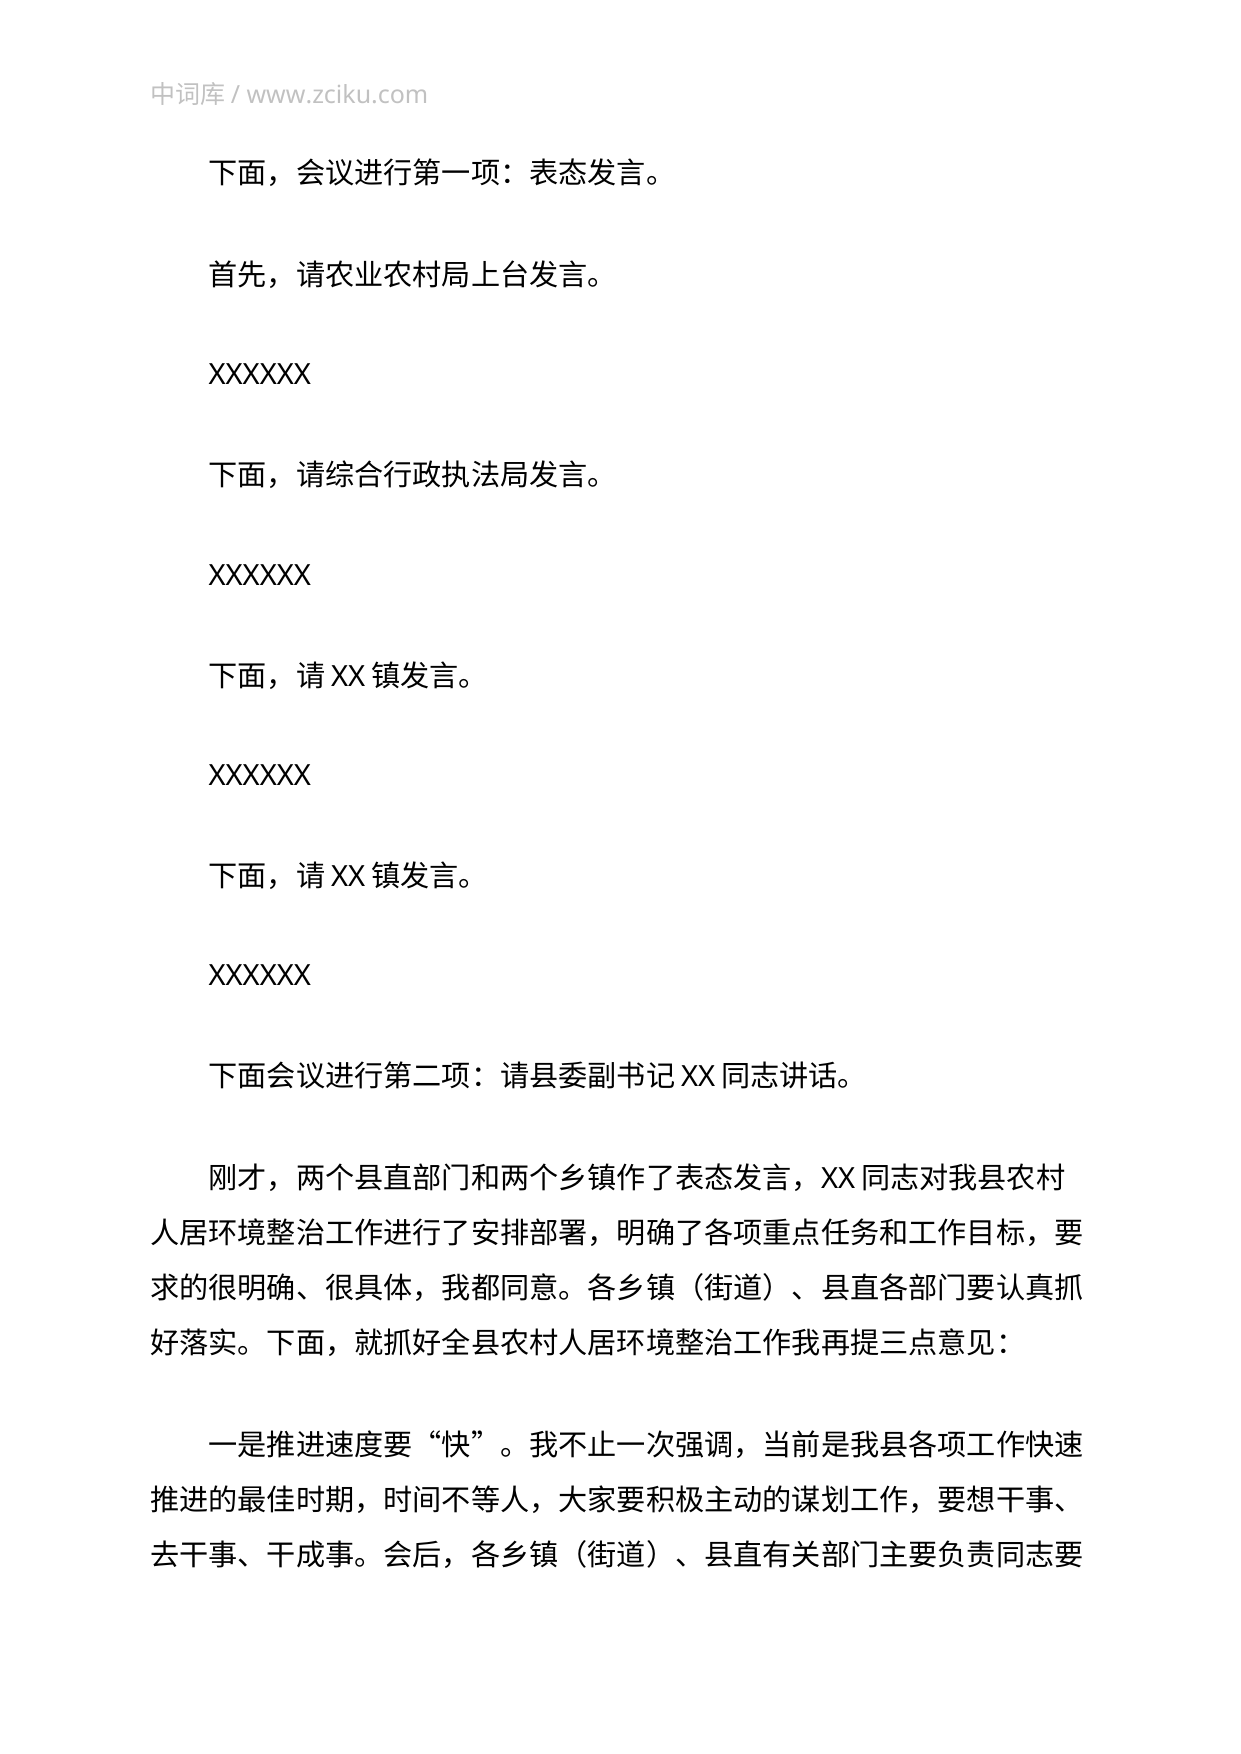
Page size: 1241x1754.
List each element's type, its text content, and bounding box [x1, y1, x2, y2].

text 首先，请农业农村局上台发言。 [150, 252, 1090, 294]
text 下面，请XX镇发言。 [150, 853, 1090, 895]
text XXXXXX [150, 754, 1090, 794]
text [150, 1422, 1090, 1574]
text 下面会议进行第二项：请县委副书记XX同志讲话。 [150, 1053, 1090, 1095]
text 刚才，两个县直部门和两个乡镇作了表态发言，XX同志对我县农村人居环境整治工作进行了安排部署，明确了各项重点任务和工作目标，要求的很明确、很具体，我都同意。各乡镇（街道）、县直各部门要认真抓好落实。下面，就抓好全县农村人居环境整治工作我再提三点意见： [150, 1155, 1090, 1362]
text XXXXXX [150, 353, 1090, 393]
text XXXXXX [150, 954, 1090, 994]
text 下面，会议进行第一项：表态发言。 [150, 150, 1090, 192]
text XXXXXX [150, 554, 1090, 593]
text 下面，请综合行政执法局发言。 [150, 452, 1090, 494]
text 下面，请XX镇发言。 [150, 652, 1090, 694]
